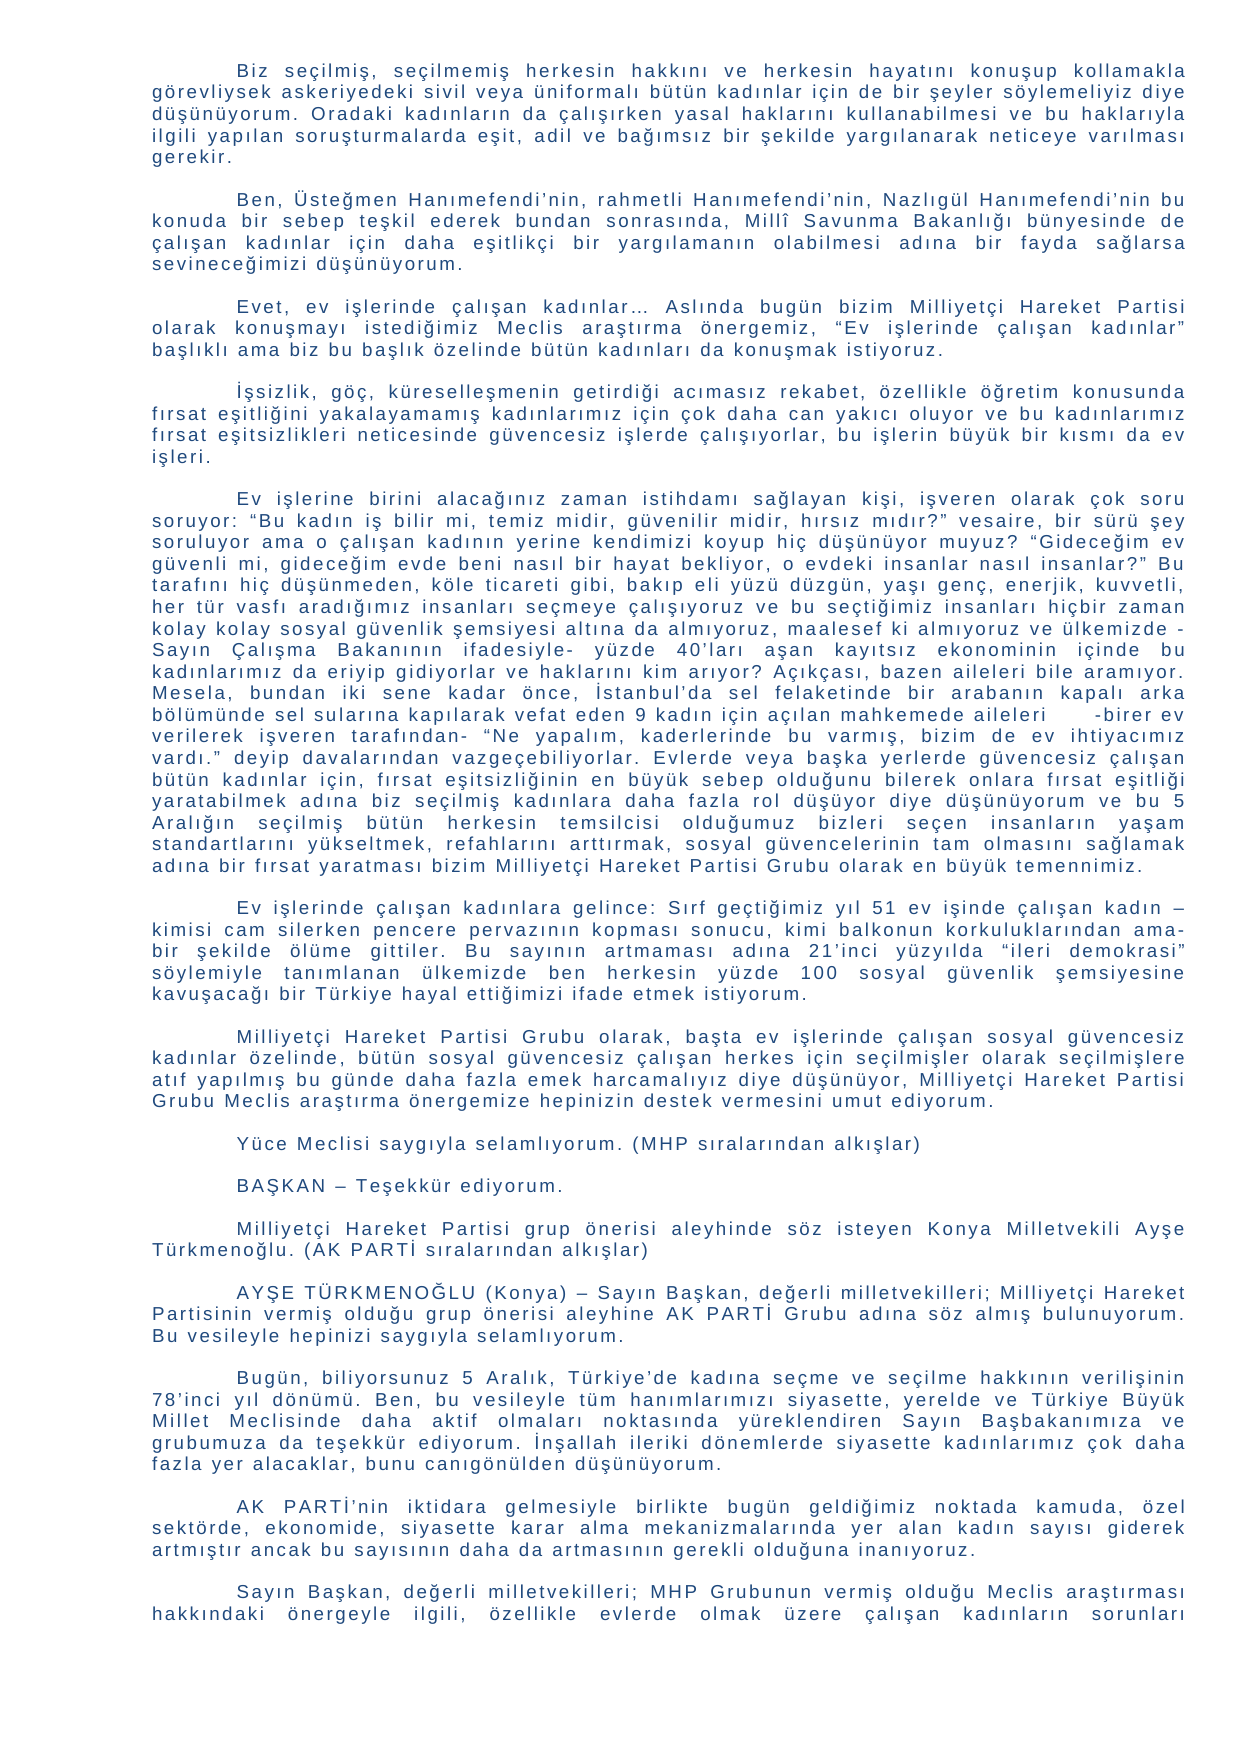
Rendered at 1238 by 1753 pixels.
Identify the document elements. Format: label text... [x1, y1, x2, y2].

text Bugün, biliyorsunuz 5 Aralık, Türkiye’de kadına seçme ve seçilme hakkının verilişinin 78’inci yıl dönümü. Ben, bu vesileyle tüm hanımlarımızı siyasette, yerelde ve Türkiye Büyük Millet Meclisinde daha aktif olmaları noktasında yüreklendiren Sayın Başbakanımıza ve grubumuza da teşekkür ediyorum. İnşallah ileriki dönemlerde siyasette kadınlarımız çok daha fazla yer alacaklar, bunu canıgönülden düşünüyorum. [152, 1367, 1186, 1475]
text Milliyetçi Hareket Partisi Grubu olarak, başta ev işlerinde çalışan sosyal güvencesiz kadınlar özelinde, bütün sosyal güvencesiz çalışan herkes için seçilmişler olarak seçilmişlere atıf yapılmış bu günde daha fazla emek harcamalıyız diye düşünüyor, Milliyetçi Hareket Partisi Grubu Meclis araştırma önergemize hepinizin destek vermesini umut ediyorum. [152, 1026, 1186, 1112]
text Evet, ev işlerinde çalışan kadınlar… Aslında bugün bizim Milliyetçi Hareket Partisi olarak konuşmayı istediğimiz Meclis araştırma önergemiz, “Ev işlerinde çalışan kadınlar” başlıklı ama biz bu başlık özelinde bütün kadınları da konuşmak istiyoruz. [152, 295, 1186, 360]
text AK PARTİ’nin iktidara gelmesiyle birlikte bugün geldiğimiz noktada kamuda, özel sektörde, ekonomide, siyasette karar alma mekanizmalarında yer alan kadın sayısı giderek artmıştır ancak bu sayısının daha da artmasının gerekli olduğuna inanıyoruz. [152, 1496, 1186, 1560]
text Milliyetçi Hareket Partisi grup önerisi aleyhinde söz isteyen Konya Milletvekili Ayşe Türkmenoğlu. (AK PARTİ sıralarından alkışlar) [152, 1217, 1186, 1261]
text Ev işlerine birini alacağınız zaman istihdamı sağlayan kişi, işveren olarak çok soru soruyor: “Bu kadın iş bilir mi, temiz midir, güvenilir midir, hırsız mıdır?” vesaire, bir sürü şey soruluyor ama o çalışan kadının yerine kendimizi koyup hiç düşünüyor muyuz? “Gideceğim ev güvenli mi, gideceğim evde beni nasıl bir hayat bekliyor, o evdeki insanlar nasıl insanlar?” Bu tarafını hiç düşünmeden, köle ticareti gibi, bakıp eli yüzü düzgün, yaşı genç, enerjik, kuvvetli, her tür vasfı aradığımız insanları seçmeye çalışıyoruz ve bu seçtiğimiz insanları hiçbir zaman kolay kolay sosyal güvenlik şemsiyesi altına da almıyoruz, maalesef ki almıyoruz ve ülkemizde -Sayın Çalışma Bakanının ifadesiyle- yüzde 40’ları aşan kayıtsız ekonominin içinde bu kadınlarımız da eriyip gidiyorlar ve haklarını kim arıyor? Açıkçası, bazen aileleri bile aramıyor. Mesela, bundan iki sene kadar önce, İstanbul’da sel felaketinde bir arabanın kapalı arka bölümünde sel sularına kapılarak vefat eden 9 kadın için açılan mahkemede aileleri -birer ev verilerek işveren tarafından- “Ne yapalım, kaderlerinde bu varmış, bizim de ev ihtiyacımız vardı.” deyip davalarından vazgeçebiliyorlar. Evlerde veya başka yerlerde güvencesiz çalışan bütün kadınlar için, fırsat eşitsizliğinin en büyük sebep olduğunu bilerek onlara fırsat eşitliği yaratabilmek adına biz seçilmiş kadınlara daha fazla rol düşüyor diye düşünüyorum ve bu 5 Aralığın seçilmiş bütün herkesin temsilcisi olduğumuz bizleri seçen insanların yaşam standartlarını yükseltmek, refahlarını arttırmak, sosyal güvencelerinin tam olmasını sağlamak adına bir fırsat yaratması bizim Milliyetçi Hareket Partisi Grubu olarak en büyük temennimiz. [152, 488, 1186, 876]
text Ben, Üsteğmen Hanımefendi’nin, rahmetli Hanımefendi’nin, Nazlıgül Hanımefendi’nin bu konuda bir sebep teşkil ederek bundan sonrasında, Millî Savunma Bakanlığı bünyesinde de çalışan kadınlar için daha eşitlikçi bir yargılamanın olabilmesi adına bir fayda sağlarsa sevineceğimizi düşünüyorum. [152, 188, 1186, 274]
text AYŞE TÜRKMENOĞLU (Konya) – Sayın Başkan, değerli milletvekilleri; Milliyetçi Hareket Partisinin vermiş olduğu grup önerisi aleyhine AK PARTİ Grubu adına söz almış bulunuyorum. Bu vesileyle hepinizi saygıyla selamlıyorum. [152, 1281, 1186, 1346]
text Biz seçilmiş, seçilmemiş herkesin hakkını ve herkesin hayatını konuşup kollamakla görevliysek askeriyedeki sivil veya üniformalı bütün kadınlar için de bir şeyler söylemeliyiz diye düşünüyorum. Oradaki kadınların da çalışırken yasal haklarını kullanabilmesi ve bu haklarıyla ilgili yapılan soruşturmalarda eşit, adil ve bağımsız bir şekilde yargılanarak neticeye varılması gerekir. [152, 60, 1186, 167]
text Yüce Meclisi saygıyla selamlıyorum. (MHP sıralarından alkışlar) [152, 1133, 1186, 1154]
text Ev işlerinde çalışan kadınlara gelince: Sırf geçtiğimiz yıl 51 ev işinde çalışan kadın –kimisi cam silerken pencere pervazının kopması sonucu, kimi balkonun korkuluklarından ama- bir şekilde ölüme gittiler. Bu sayının artmaması adına 21’inci yüzyılda “ileri demokrasi” söylemiyle tanımlanan ülkemizde ben herkesin yüzde 100 sosyal güvenlik şemsiyesine kavuşacağı bir Türkiye hayal ettiğimizi ifade etmek istiyorum. [152, 897, 1186, 1005]
text İşsizlik, göç, küreselleşmenin getirdiği acımasız rekabet, özellikle öğretim konusunda fırsat eşitliğini yakalayamamış kadınlarımız için çok daha can yakıcı oluyor ve bu kadınlarımız fırsat eşitsizlikleri neticesinde güvencesiz işlerde çalışıyorlar, bu işlerin büyük bir kısmı da ev işleri. [152, 381, 1186, 467]
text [152, 1581, 1186, 1624]
text BAŞKAN – Teşekkür ediyorum. [152, 1175, 1186, 1197]
